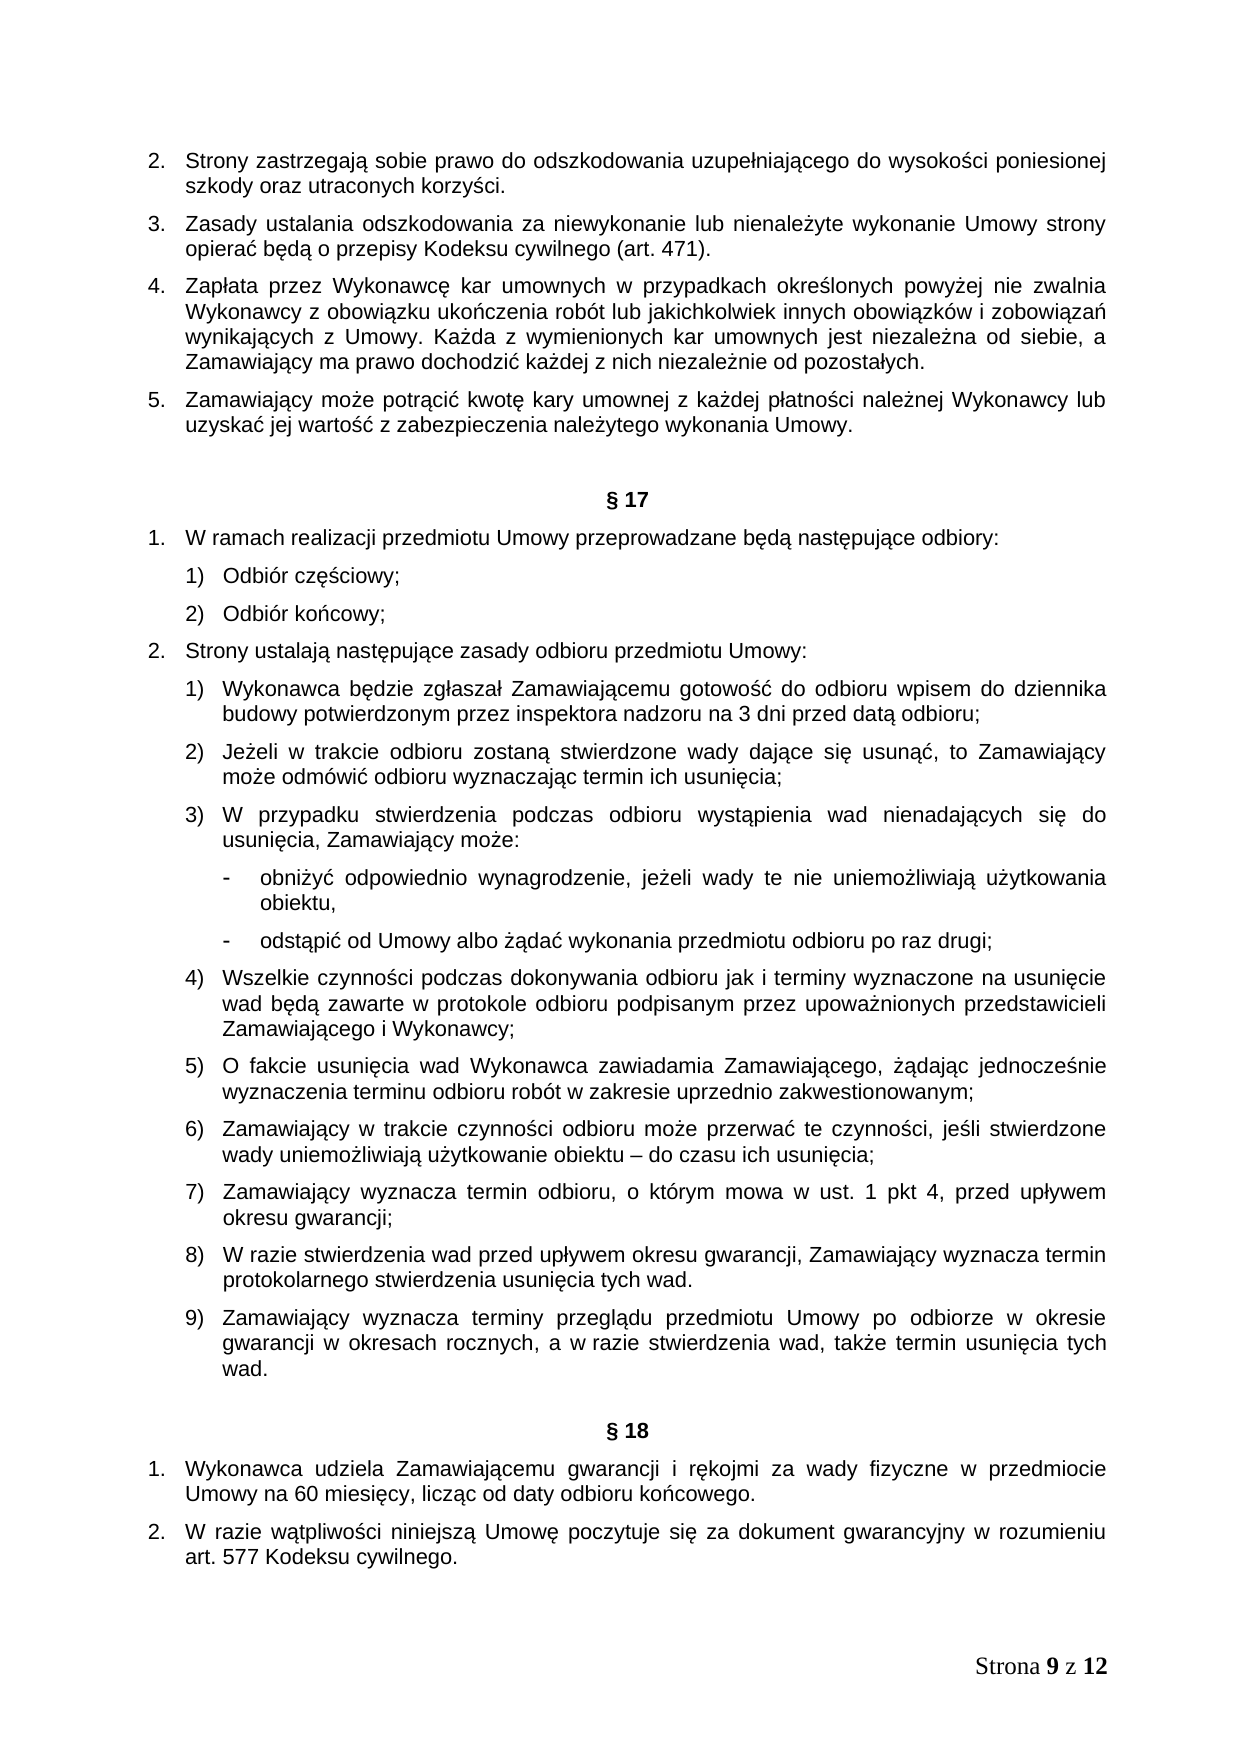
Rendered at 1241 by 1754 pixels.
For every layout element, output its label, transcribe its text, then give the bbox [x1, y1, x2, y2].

list Odbiór końcowy; [185, 601, 1107, 626]
list W razie stwierdzenia wad przed upływem okresu gwarancji, Zamawiający wyznacza termin protokolarnego stwierdzenia usunięcia tych wad. [185, 1242, 1107, 1293]
list Zasady ustalania odszkodowania za niewykonanie lub nienależyte wykonanie Umowy strony opierać będą o przepisy Kodeksu cywilnego (art. 471). [148, 211, 1107, 261]
list O fakcie usunięcia wad Wykonawca zawiadamia Zamawiającego, żądając jednocześnie wyznaczenia terminu odbioru robót w zakresie uprzednio zakwestionowanym; [185, 1053, 1107, 1104]
list Strony ustalają następujące zasady odbioru przedmiotu Umowy: [148, 638, 1107, 663]
list Zapłata przez Wykonawcę kar umownych w przypadkach określonych powyżej nie zwalnia Wykonawcy z obowiązku ukończenia robót lub jakichkolwiek innych obowiązków i zobowiązań wynikających z Umowy. Każda z wymienionych kar umownych jest niezależna od siebie, a Zamawiający ma prawo dochodzić każdej z nich niezależnie od pozostałych. [148, 273, 1107, 374]
list Wszelkie czynności podczas dokonywania odbioru jak i terminy wyznaczone na usunięcie wad będą zawarte w protokole odbioru podpisanym przez upoważnionych przedstawicieli Zamawiającego i Wykonawcy; [185, 965, 1107, 1041]
list W razie wątpliwości niniejszą Umowę poczytuje się za dokument gwarancyjny w rozumieniu art. 577 Kodeksu cywilnego. [148, 1519, 1107, 1569]
list Zamawiający w trakcie czynności odbioru może przerwać te czynności, jeśli stwierdzone wady uniemożliwiają użytkowanie obiektu – do czasu ich usunięcia; [185, 1116, 1107, 1167]
list W przypadku stwierdzenia podczas odbioru wystąpienia wad nienadających się do usunięcia, Zamawiający może: [185, 802, 1107, 852]
list obniżyć odpowiednio wynagrodzenie, jeżeli wady te nie uniemożliwiają użytkowania obiektu, [223, 865, 1107, 915]
list Zamawiający może potrącić kwotę kary umownej z każdej płatności należnej Wykonawcy lub uzyskać jej wartość z zabezpieczenia należytego wykonania Umowy. [148, 387, 1107, 437]
list Odbiór częściowy; [185, 563, 1107, 588]
list Jeżeli w trakcie odbioru zostaną stwierdzone wady dające się usunąć, to Zamawiający może odmówić odbioru wyznaczając termin ich usunięcia; [185, 739, 1107, 789]
list Wykonawca udziela Zamawiającemu gwarancji i rękojmi za wady fizyczne w przedmiocie Umowy na 60 miesięcy, licząc od daty odbioru końcowego. [148, 1456, 1107, 1507]
list W ramach realizacji przedmiotu Umowy przeprowadzane będą następujące odbiory: [148, 525, 1107, 550]
list Zamawiający wyznacza termin odbioru, o którym mowa w ust. 1 pkt 4, przed upływem okresu gwarancji; [185, 1179, 1107, 1230]
text § 17 [148, 487, 1107, 513]
list Wykonawca będzie zgłaszał Zamawiającemu gotowość do odbioru wpisem do dziennika budowy potwierdzonym przez inspektora nadzoru na 3 dni przed datą odbioru; [185, 676, 1107, 726]
list Zamawiający wyznacza terminy przeglądu przedmiotu Umowy po odbiorze w okresie gwarancji w okresach rocznych, a w razie stwierdzenia wad, także termin usunięcia tych wad. [185, 1305, 1107, 1381]
text § 18 [148, 1418, 1107, 1444]
list odstąpić od Umowy albo żądać wykonania przedmiotu odbioru po raz drugi; [223, 928, 1107, 953]
list Strony zastrzegają sobie prawo do odszkodowania uzupełniającego do wysokości poniesionej szkody oraz utraconych korzyści. [148, 148, 1107, 198]
